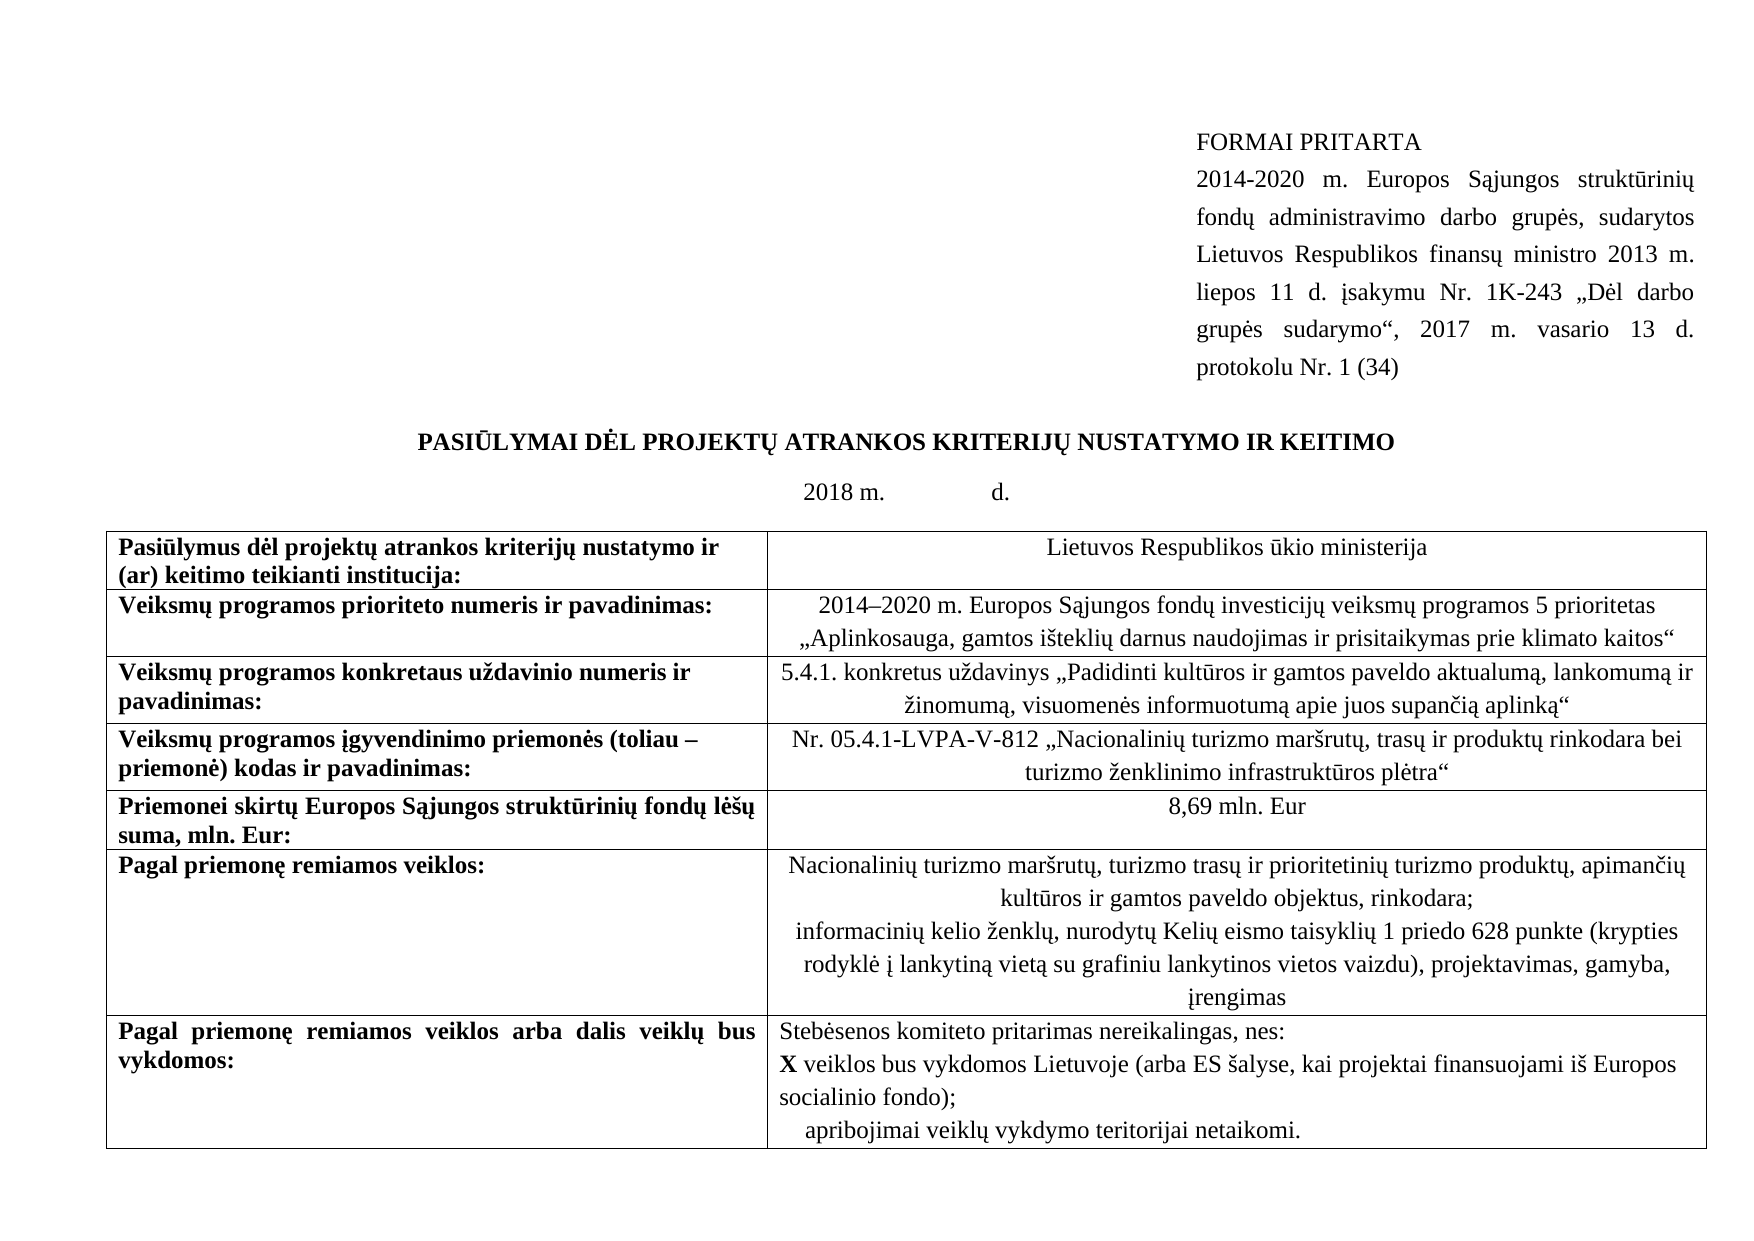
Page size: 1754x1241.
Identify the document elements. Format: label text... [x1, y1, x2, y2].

table_cell Priemonei skirtų Europos Sąjungos struktūrinių fondų lėšų suma, mln. Eur: [107, 791, 767, 849]
table_cell Nr. 05.4.1-LVPA-V-812 „Nacionalinių turizmo maršrutų, trasų ir produktų rinkodara bei turizmo ženklinimo infrastruktūros plėtra“ [768, 724, 1706, 790]
table_cell Veiksmų programos konkretaus uždavinio numeris ir pavadinimas: [107, 657, 767, 723]
text 2018 m. d. [118, 481, 1695, 506]
table_cell Pagal priemonę remiamos veiklos: [107, 850, 767, 1015]
table_cell 5.4.1. konkretus uždavinys „Padidinti kultūros ir gamtos paveldo aktualumą, lankomumą ir žinomumą, visuomenės informuotumą apie juos supančią aplinką“ [768, 657, 1706, 723]
table_cell Veiksmų programos prioriteto numeris ir pavadinimas: [107, 590, 767, 656]
table_cell Pagal priemonę remiamos veiklos arba dalis veiklų bus vykdomos: [107, 1016, 767, 1148]
table_cell 8,69 mln. Eur [768, 791, 1706, 849]
text 2014-2020 m. Europos Sąjungos struktūrinių fondų administravimo darbo grupės, sudarytos Lietuvos Respublikos finansų ministro 2013 m. liepos 11 d. įsakymu Nr. 1K-243 „Dėl darbo grupės sudarymo“, 2017 m. vasario 13 d. protokolu Nr. 1 (34) [1196, 156, 1695, 381]
text FORMAI PRITARTA [1196, 118, 1695, 156]
table_header Lietuvos Respublikos ūkio ministerija [768, 532, 1706, 589]
table_header Pasiūlymus dėl projektų atrankos kriterijų nustatymo ir (ar) keitimo teikianti institucija: [107, 532, 767, 589]
table_cell Nacionalinių turizmo maršrutų, turizmo trasų ir prioritetinių turizmo produktų, apimančių kultūros ir gamtos paveldo objektus, rinkodara; informacinių kelio ženklų, nurodytų Kelių eismo taisyklių 1 priedo 628 punkte (krypties rodyklė į lankytiną vietą su grafiniu lankytinos vietos vaizdu), projektavimas, gamyba, įrengimas [768, 850, 1706, 1015]
text PASIŪLYMAI DĖL PROJEKTŲ ATRANKOS KRITERIJŲ NUSTATYMO IR KEITIMO [118, 418, 1695, 456]
table_cell 2014–2020 m. Europos Sąjungos fondų investicijų veiksmų programos 5 prioritetas „Aplinkosauga, gamtos išteklių darnus naudojimas ir prisitaikymas prie klimato kaitos“ [768, 590, 1706, 656]
table_cell Stebėsenos komiteto pritarimas nereikalingas, nes: X veiklos bus vykdomos Lietuvoje (arba ES šalyse, kai projektai finansuojami iš Europos socialinio fondo);  apribojimai veiklų vykdymo teritorijai netaikomi. [768, 1016, 1706, 1148]
table_cell Veiksmų programos įgyvendinimo priemonės (toliau – priemonė) kodas ir pavadinimas: [107, 724, 767, 790]
